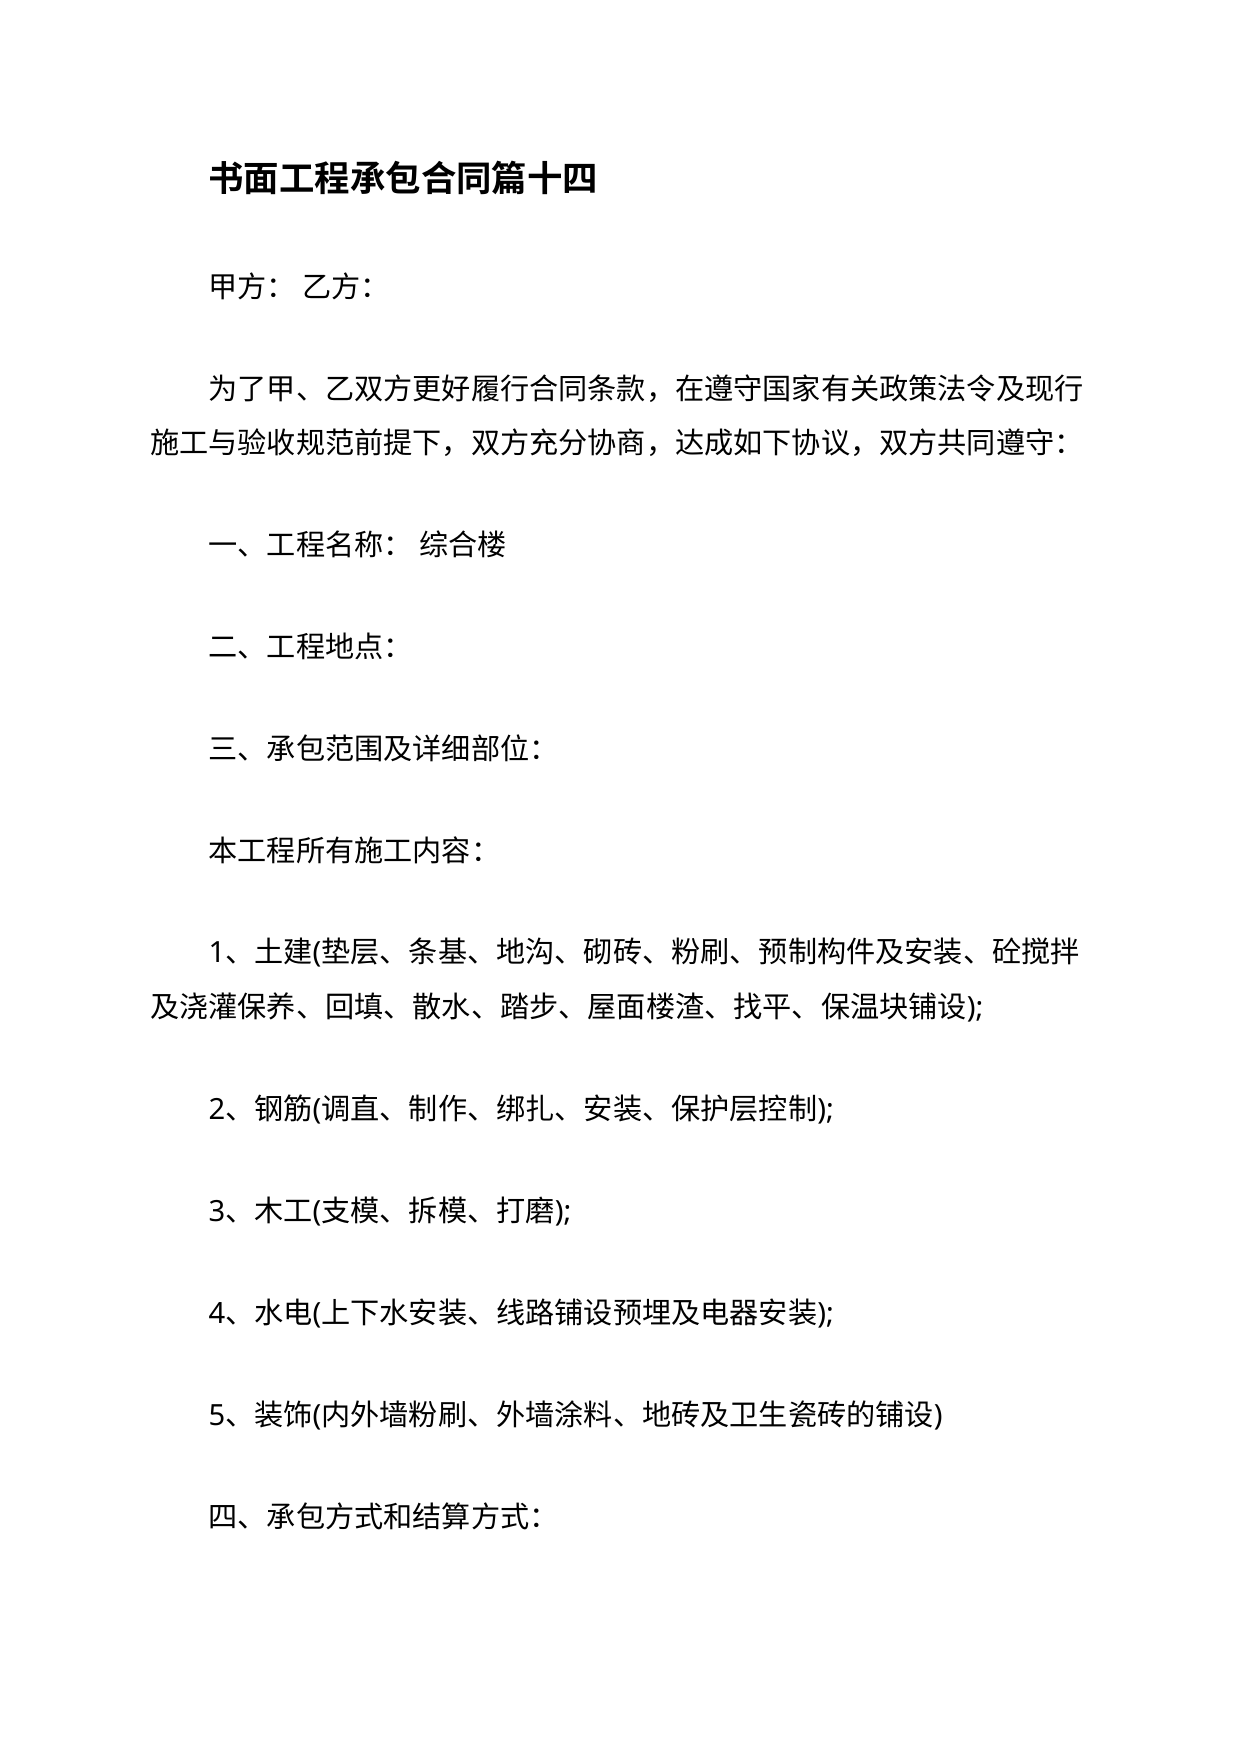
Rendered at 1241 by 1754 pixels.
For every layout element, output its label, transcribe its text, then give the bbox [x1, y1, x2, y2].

text 四、承包方式和结算方式： [150, 1494, 1090, 1536]
text 2、钢筋(调直、制作、绑扎、安装、保护层控制); [150, 1086, 1090, 1128]
text 3、木工(支模、拆模、打磨); [150, 1188, 1090, 1230]
text 一、工程名称： 综合楼 [150, 522, 1090, 564]
text 三、承包范围及详细部位： [150, 725, 1090, 768]
text 甲方： 乙方： [150, 263, 1090, 306]
text 5、装饰(内外墙粉刷、外墙涂料、地砖及卫生瓷砖的铺设) [150, 1392, 1090, 1434]
text 4、水电(上下水安装、线路铺设预埋及电器安装); [150, 1290, 1090, 1332]
text 为了甲、乙双方更好履行合同条款，在遵守国家有关政策法令及现行施工与验收规范前提下，双方充分协商，达成如下协议，双方共同遵守： [150, 365, 1090, 462]
text 二、工程地点： [150, 624, 1090, 666]
text 书面工程承包合同篇十四 [150, 150, 1090, 201]
text 1、土建(垫层、条基、地沟、砌砖、粉刷、预制构件及安装、砼搅拌及浇灌保养、回填、散水、踏步、屋面楼渣、找平、保温块铺设); [150, 929, 1090, 1026]
text 本工程所有施工内容： [150, 827, 1090, 869]
